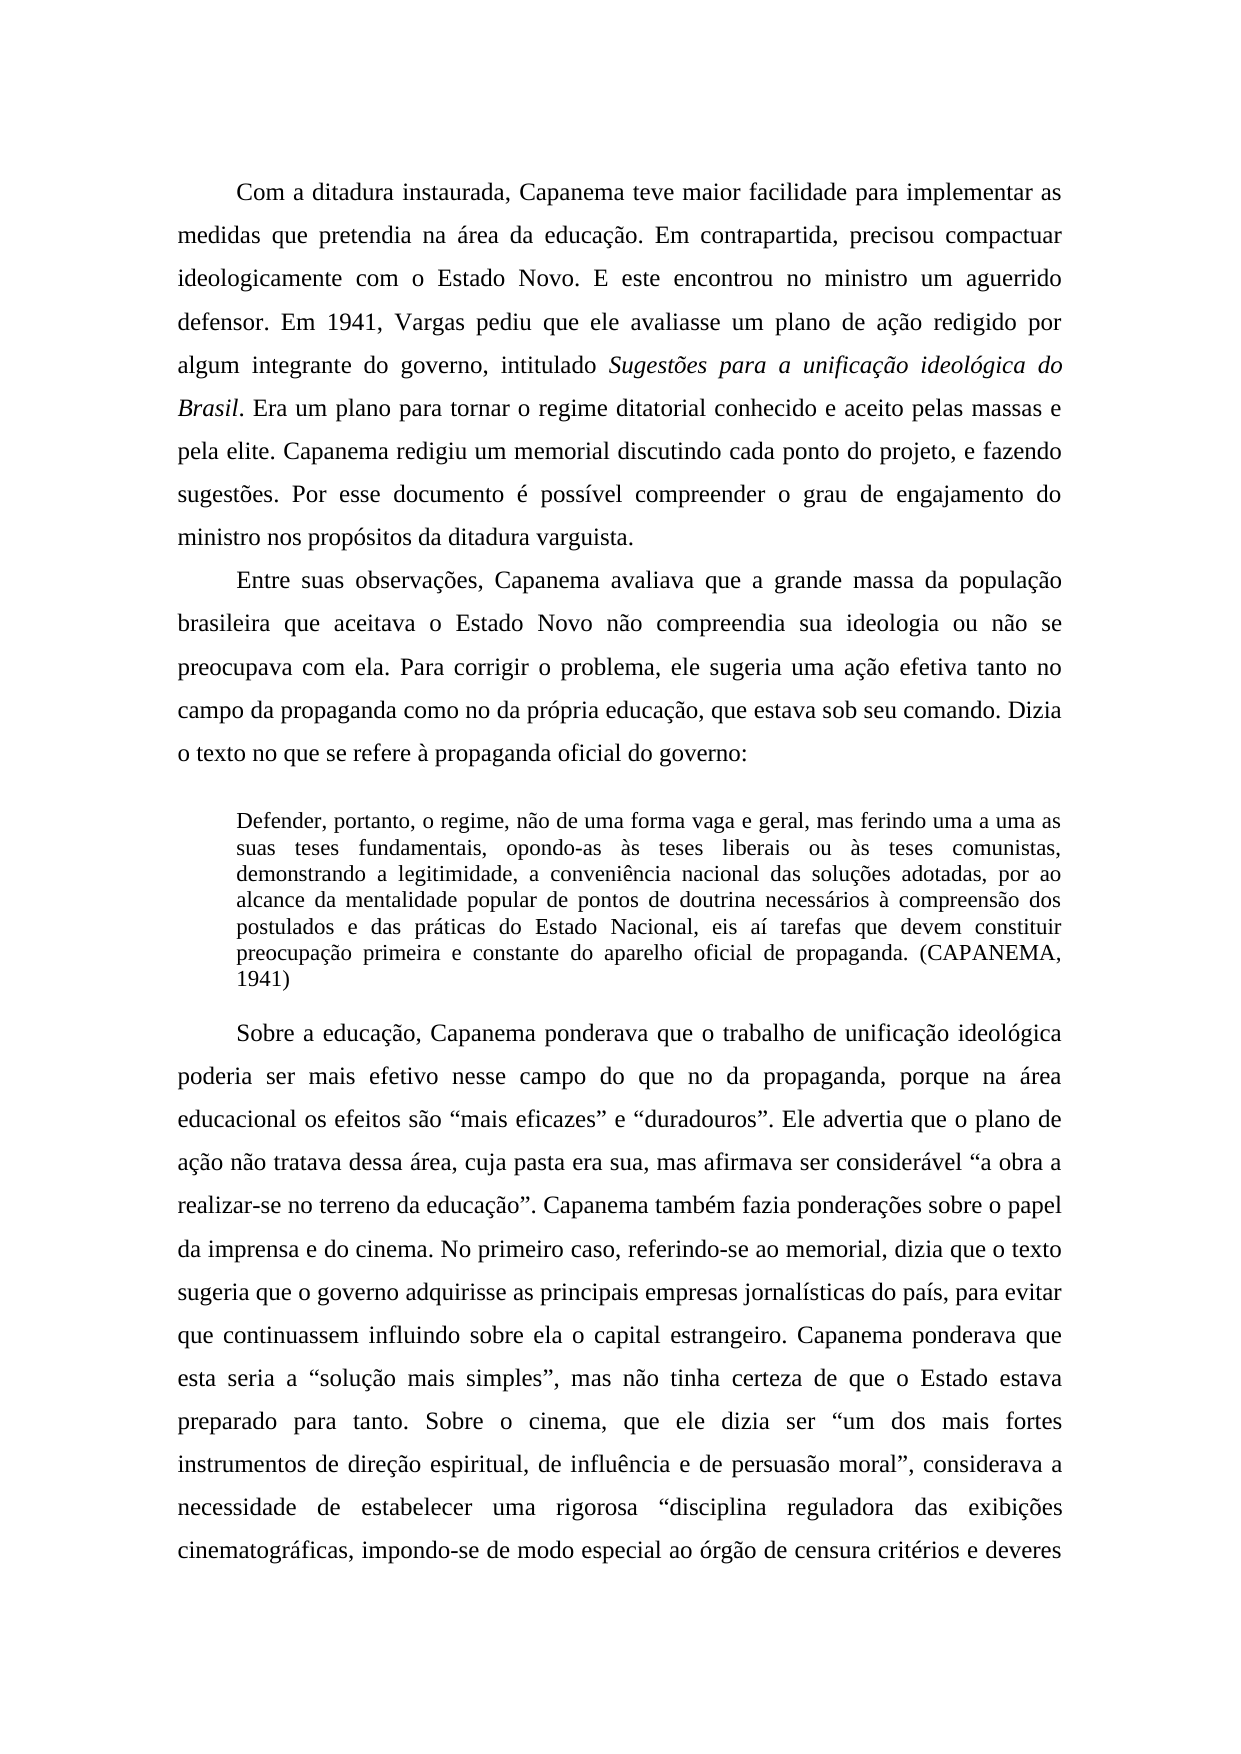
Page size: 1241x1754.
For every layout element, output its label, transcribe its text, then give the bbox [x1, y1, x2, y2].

text Com a ditadura instaurada, Capanema teve maior facilidade para implementar as medidas que pretendia na área da educação. Em contrapartida, precisou compactuar ideologicamente com o Estado Novo. E este encontrou no ministro um aguerrido defensor. Em 1941, Vargas pediu que ele avaliasse um plano de ação redigido por algum integrante do governo, intitulado Sugestões para a unificação ideológica do Brasil. Era um plano para tornar o regime ditatorial conhecido e aceito pelas massas e pela elite. Capanema redigiu um memorial discutindo cada ponto do projeto, e fazendo sugestões. Por esse documento é possível compreender o grau de engajamento do ministro nos propósitos da ditadura varguista. [177, 177, 1063, 551]
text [177, 1018, 1063, 1564]
text Defender, portanto, o regime, não de uma forma vaga e geral, mas ferindo uma a uma as suas teses fundamentais, opondo-as às teses liberais ou às teses comunistas, demonstrando a legitimidade, a conveniência nacional das soluções adotadas, por ao alcance da mentalidade popular de pontos de doutrina necessários à compreensão dos postulados e das práticas do Estado Nacional, eis aí tarefas que devem constituir preocupação primeira e constante do aparelho oficial de propaganda. (CAPANEMA, 1941) [236, 807, 1063, 992]
text Entre suas observações, Capanema avaliava que a grande massa da população brasileira que aceitava o Estado Novo não compreendia sua ideologia ou não se preocupava com ela. Para corrigir o problema, ele sugeria uma ação efetiva tanto no campo da propaganda como no da própria educação, que estava sob seu comando. Dizia o texto no que se refere à propaganda oficial do governo: [177, 565, 1063, 767]
